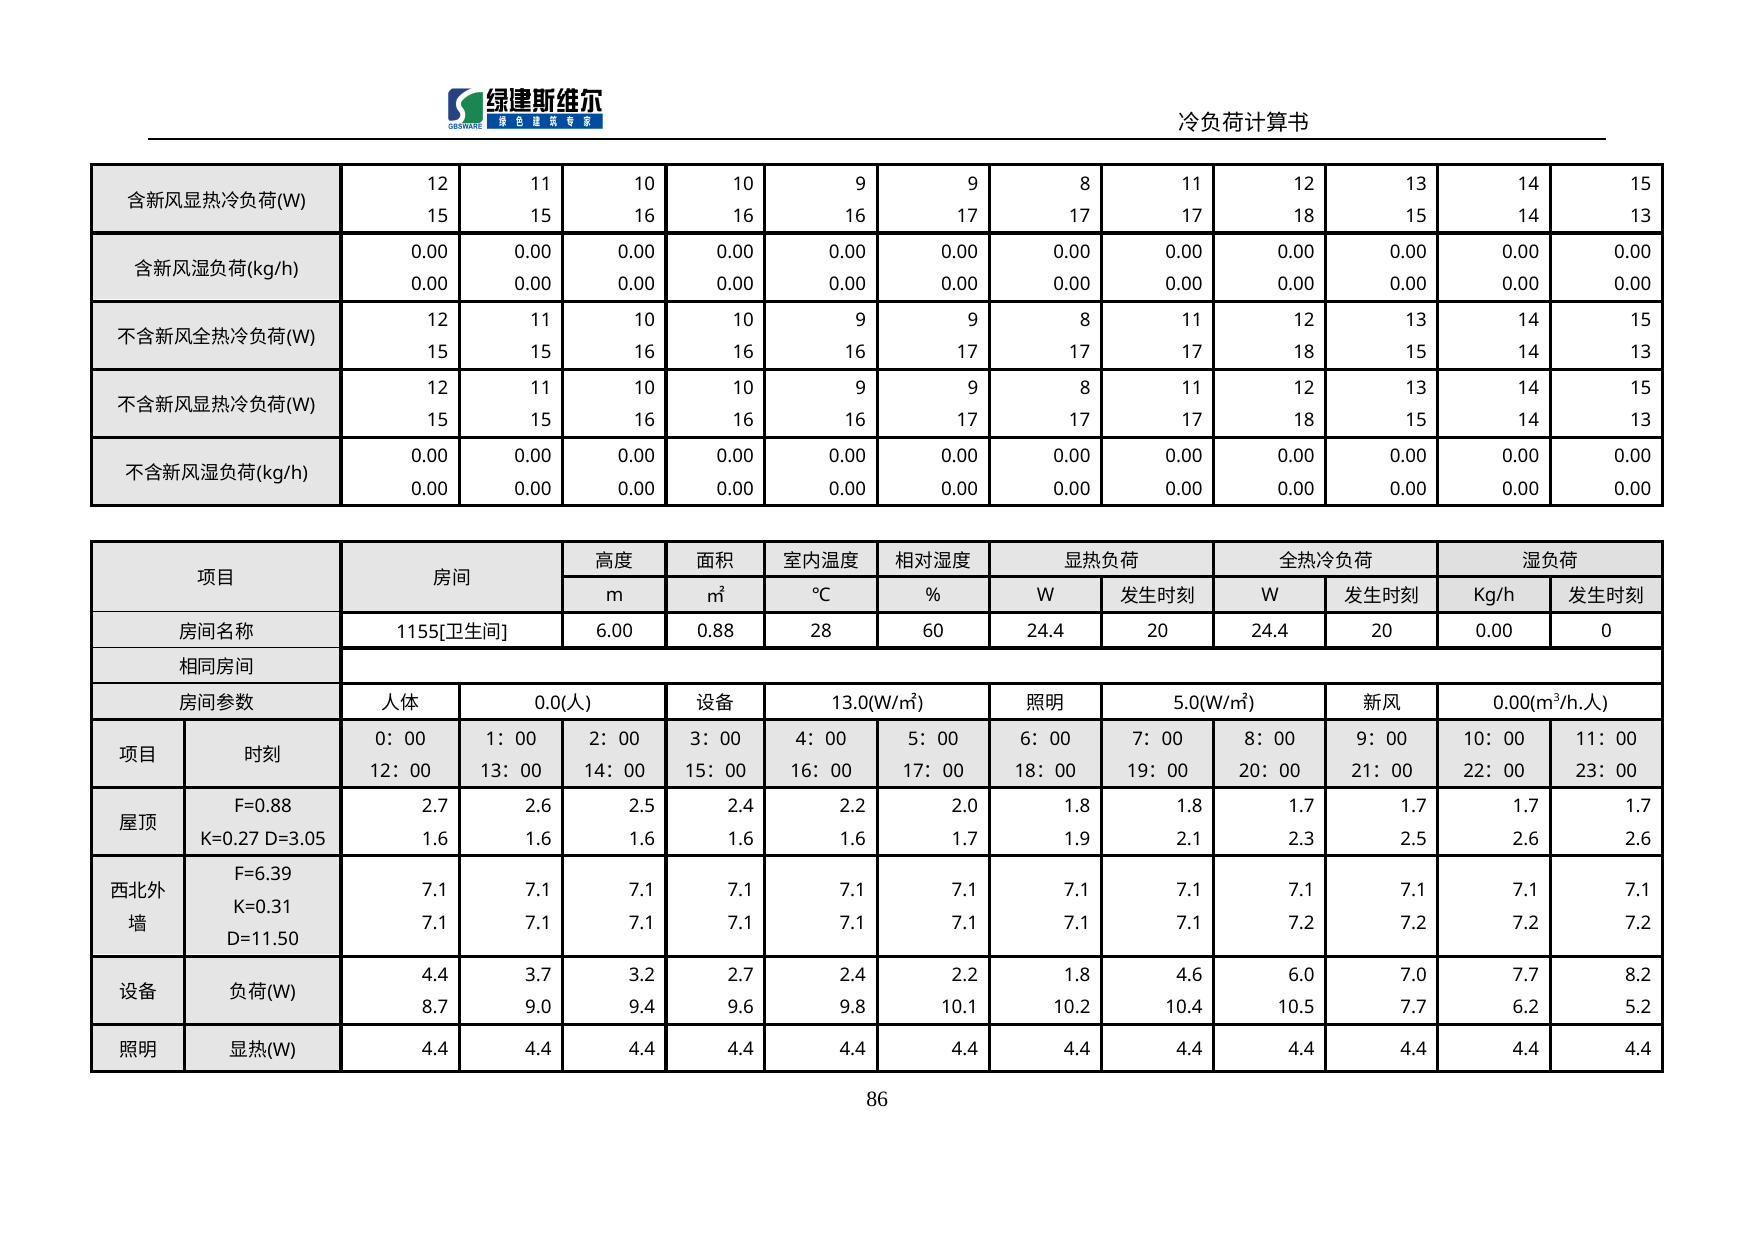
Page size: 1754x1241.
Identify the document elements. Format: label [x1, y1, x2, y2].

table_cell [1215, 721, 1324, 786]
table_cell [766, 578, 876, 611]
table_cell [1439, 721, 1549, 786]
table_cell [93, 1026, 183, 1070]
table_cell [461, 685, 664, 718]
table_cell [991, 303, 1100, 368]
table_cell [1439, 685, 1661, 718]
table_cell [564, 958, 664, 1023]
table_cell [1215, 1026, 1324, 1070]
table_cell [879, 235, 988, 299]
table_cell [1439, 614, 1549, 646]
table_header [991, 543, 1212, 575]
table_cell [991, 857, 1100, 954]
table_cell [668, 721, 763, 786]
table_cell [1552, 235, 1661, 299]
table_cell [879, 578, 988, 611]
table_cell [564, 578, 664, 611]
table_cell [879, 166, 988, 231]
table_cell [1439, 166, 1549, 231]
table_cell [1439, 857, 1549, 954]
picture [444, 88, 604, 130]
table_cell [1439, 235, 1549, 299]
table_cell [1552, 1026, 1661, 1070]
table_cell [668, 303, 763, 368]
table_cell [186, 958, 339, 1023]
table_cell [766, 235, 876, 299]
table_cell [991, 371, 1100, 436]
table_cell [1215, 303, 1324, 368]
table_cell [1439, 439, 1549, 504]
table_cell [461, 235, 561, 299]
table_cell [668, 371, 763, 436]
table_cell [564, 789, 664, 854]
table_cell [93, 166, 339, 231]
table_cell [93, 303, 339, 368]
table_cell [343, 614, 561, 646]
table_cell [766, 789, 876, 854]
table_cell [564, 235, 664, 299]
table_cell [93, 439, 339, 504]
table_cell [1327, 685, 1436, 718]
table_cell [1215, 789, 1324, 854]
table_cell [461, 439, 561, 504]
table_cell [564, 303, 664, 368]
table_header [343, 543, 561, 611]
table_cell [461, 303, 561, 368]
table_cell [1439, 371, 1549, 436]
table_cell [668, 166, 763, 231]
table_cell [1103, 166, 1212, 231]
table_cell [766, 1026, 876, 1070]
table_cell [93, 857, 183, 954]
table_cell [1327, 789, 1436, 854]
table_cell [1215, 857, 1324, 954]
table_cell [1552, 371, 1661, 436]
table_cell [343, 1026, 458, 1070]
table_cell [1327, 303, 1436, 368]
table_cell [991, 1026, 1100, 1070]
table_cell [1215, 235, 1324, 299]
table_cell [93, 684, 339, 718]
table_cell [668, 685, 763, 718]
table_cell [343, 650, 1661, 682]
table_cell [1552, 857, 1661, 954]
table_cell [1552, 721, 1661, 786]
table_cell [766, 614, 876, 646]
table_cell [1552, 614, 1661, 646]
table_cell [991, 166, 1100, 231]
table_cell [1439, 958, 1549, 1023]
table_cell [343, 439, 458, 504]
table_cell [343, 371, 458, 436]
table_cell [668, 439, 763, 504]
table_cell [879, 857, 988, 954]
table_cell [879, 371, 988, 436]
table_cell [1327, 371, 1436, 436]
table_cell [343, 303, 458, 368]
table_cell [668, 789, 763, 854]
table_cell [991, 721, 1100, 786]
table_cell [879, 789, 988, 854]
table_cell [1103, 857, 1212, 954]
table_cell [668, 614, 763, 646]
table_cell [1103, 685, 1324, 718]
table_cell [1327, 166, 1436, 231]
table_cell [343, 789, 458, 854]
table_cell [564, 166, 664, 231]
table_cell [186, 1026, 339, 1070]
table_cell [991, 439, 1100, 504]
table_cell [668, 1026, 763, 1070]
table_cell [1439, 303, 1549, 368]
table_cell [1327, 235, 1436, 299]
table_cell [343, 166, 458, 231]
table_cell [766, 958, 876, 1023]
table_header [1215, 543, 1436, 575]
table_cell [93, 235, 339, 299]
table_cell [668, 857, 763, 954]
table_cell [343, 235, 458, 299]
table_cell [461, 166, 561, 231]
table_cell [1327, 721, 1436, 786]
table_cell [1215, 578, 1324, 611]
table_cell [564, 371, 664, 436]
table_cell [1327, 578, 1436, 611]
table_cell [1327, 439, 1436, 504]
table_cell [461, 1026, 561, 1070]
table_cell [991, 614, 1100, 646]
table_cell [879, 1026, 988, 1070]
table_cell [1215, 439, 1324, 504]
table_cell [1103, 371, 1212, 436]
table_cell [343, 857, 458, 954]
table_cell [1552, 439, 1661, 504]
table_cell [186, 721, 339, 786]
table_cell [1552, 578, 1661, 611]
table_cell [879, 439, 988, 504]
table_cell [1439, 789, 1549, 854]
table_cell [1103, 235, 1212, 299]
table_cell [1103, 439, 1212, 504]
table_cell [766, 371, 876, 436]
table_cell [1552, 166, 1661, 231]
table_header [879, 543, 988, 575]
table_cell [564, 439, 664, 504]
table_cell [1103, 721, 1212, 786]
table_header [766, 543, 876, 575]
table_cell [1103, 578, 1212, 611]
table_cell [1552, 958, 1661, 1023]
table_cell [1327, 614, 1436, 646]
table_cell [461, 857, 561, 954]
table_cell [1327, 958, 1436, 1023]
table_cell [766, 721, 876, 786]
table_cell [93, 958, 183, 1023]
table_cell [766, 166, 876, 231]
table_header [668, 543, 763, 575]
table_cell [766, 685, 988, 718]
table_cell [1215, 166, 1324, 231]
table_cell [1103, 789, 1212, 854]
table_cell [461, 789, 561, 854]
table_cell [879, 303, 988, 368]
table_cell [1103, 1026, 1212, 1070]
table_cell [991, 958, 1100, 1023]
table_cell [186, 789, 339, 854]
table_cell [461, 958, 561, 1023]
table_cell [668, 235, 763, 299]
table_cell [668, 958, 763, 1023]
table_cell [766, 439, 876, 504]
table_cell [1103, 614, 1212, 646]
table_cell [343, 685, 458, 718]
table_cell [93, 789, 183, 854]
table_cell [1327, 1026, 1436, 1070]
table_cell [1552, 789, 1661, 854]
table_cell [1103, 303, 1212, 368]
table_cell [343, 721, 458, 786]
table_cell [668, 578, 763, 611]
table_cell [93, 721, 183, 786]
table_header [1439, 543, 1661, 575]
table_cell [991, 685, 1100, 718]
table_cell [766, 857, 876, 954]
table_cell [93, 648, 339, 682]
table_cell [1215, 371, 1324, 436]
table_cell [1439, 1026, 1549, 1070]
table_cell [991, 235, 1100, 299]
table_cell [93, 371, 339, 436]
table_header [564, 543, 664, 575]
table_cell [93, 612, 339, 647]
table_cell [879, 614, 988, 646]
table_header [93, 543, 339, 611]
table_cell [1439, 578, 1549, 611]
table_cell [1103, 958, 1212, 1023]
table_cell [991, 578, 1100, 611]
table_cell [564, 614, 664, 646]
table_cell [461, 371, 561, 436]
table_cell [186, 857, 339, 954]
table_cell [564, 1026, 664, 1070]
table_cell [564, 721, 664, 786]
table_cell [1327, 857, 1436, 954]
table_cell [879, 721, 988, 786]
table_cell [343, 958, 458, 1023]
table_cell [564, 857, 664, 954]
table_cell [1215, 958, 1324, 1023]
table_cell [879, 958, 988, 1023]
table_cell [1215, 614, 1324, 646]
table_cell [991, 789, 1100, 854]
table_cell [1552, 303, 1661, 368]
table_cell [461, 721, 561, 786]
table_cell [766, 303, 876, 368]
